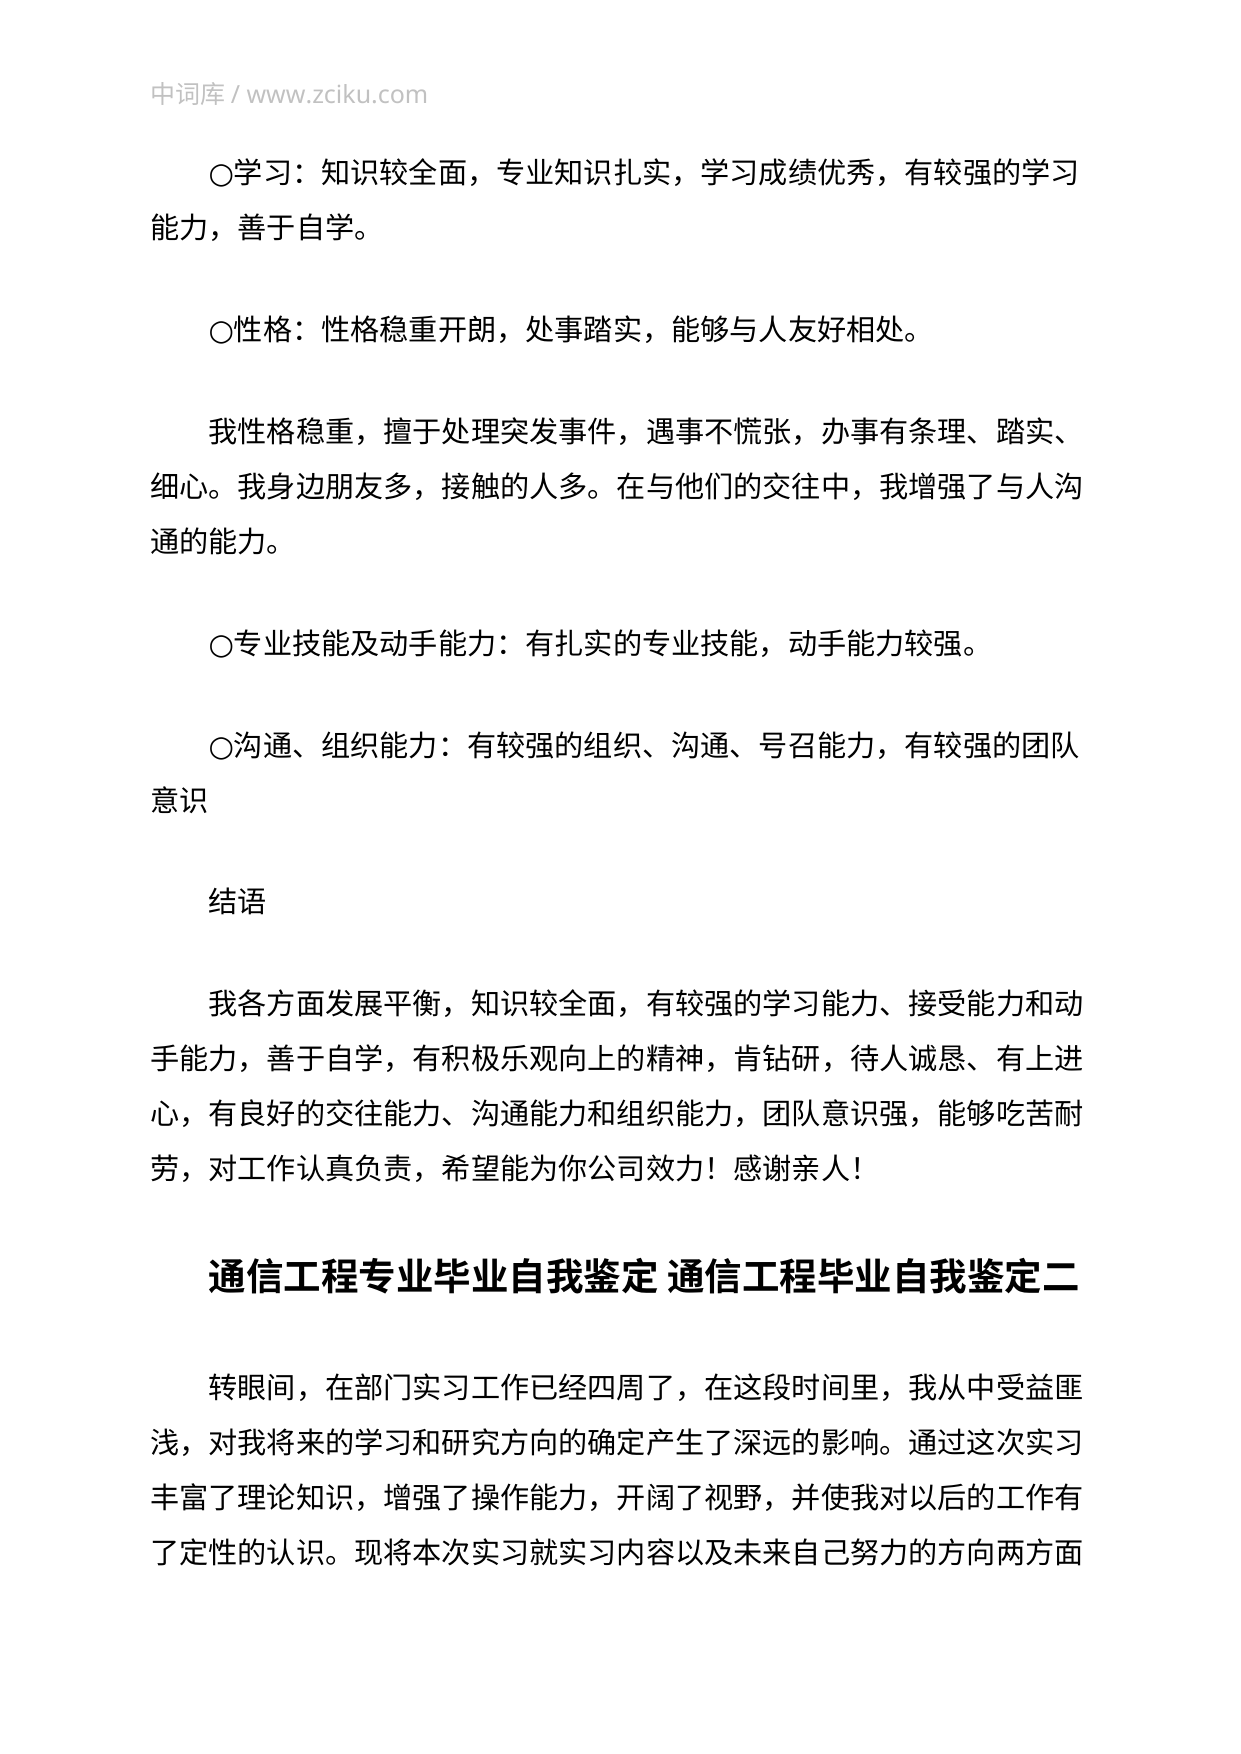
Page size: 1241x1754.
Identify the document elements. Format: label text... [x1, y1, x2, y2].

text 我各方面发展平衡，知识较全面，有较强的学习能力、接受能力和动手能力，善于自学，有积极乐观向上的精神，肯钻研，待人诚恳、有上进心，有良好的交往能力、沟通能力和组织能力，团队意识强，能够吃苦耐劳，对工作认真负责，希望能为你公司效力！感谢亲人！ [150, 981, 1090, 1188]
text ○性格：性格稳重开朗，处事踏实，能够与人友好相处。 [150, 307, 1090, 349]
text ○专业技能及动手能力：有扎实的专业技能，动手能力较强。 [150, 620, 1090, 663]
text ○学习：知识较全面，专业知识扎实，学习成绩优秀，有较强的学习能力，善于自学。 [150, 150, 1090, 247]
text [150, 1365, 1090, 1572]
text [150, 409, 1090, 561]
text ○沟通、组织能力：有较强的组织、沟通、号召能力，有较强的团队意识 [150, 722, 1090, 819]
text 通信工程专业毕业自我鉴定 通信工程毕业自我鉴定二 [150, 1247, 1090, 1302]
text 结语 [150, 879, 1090, 921]
